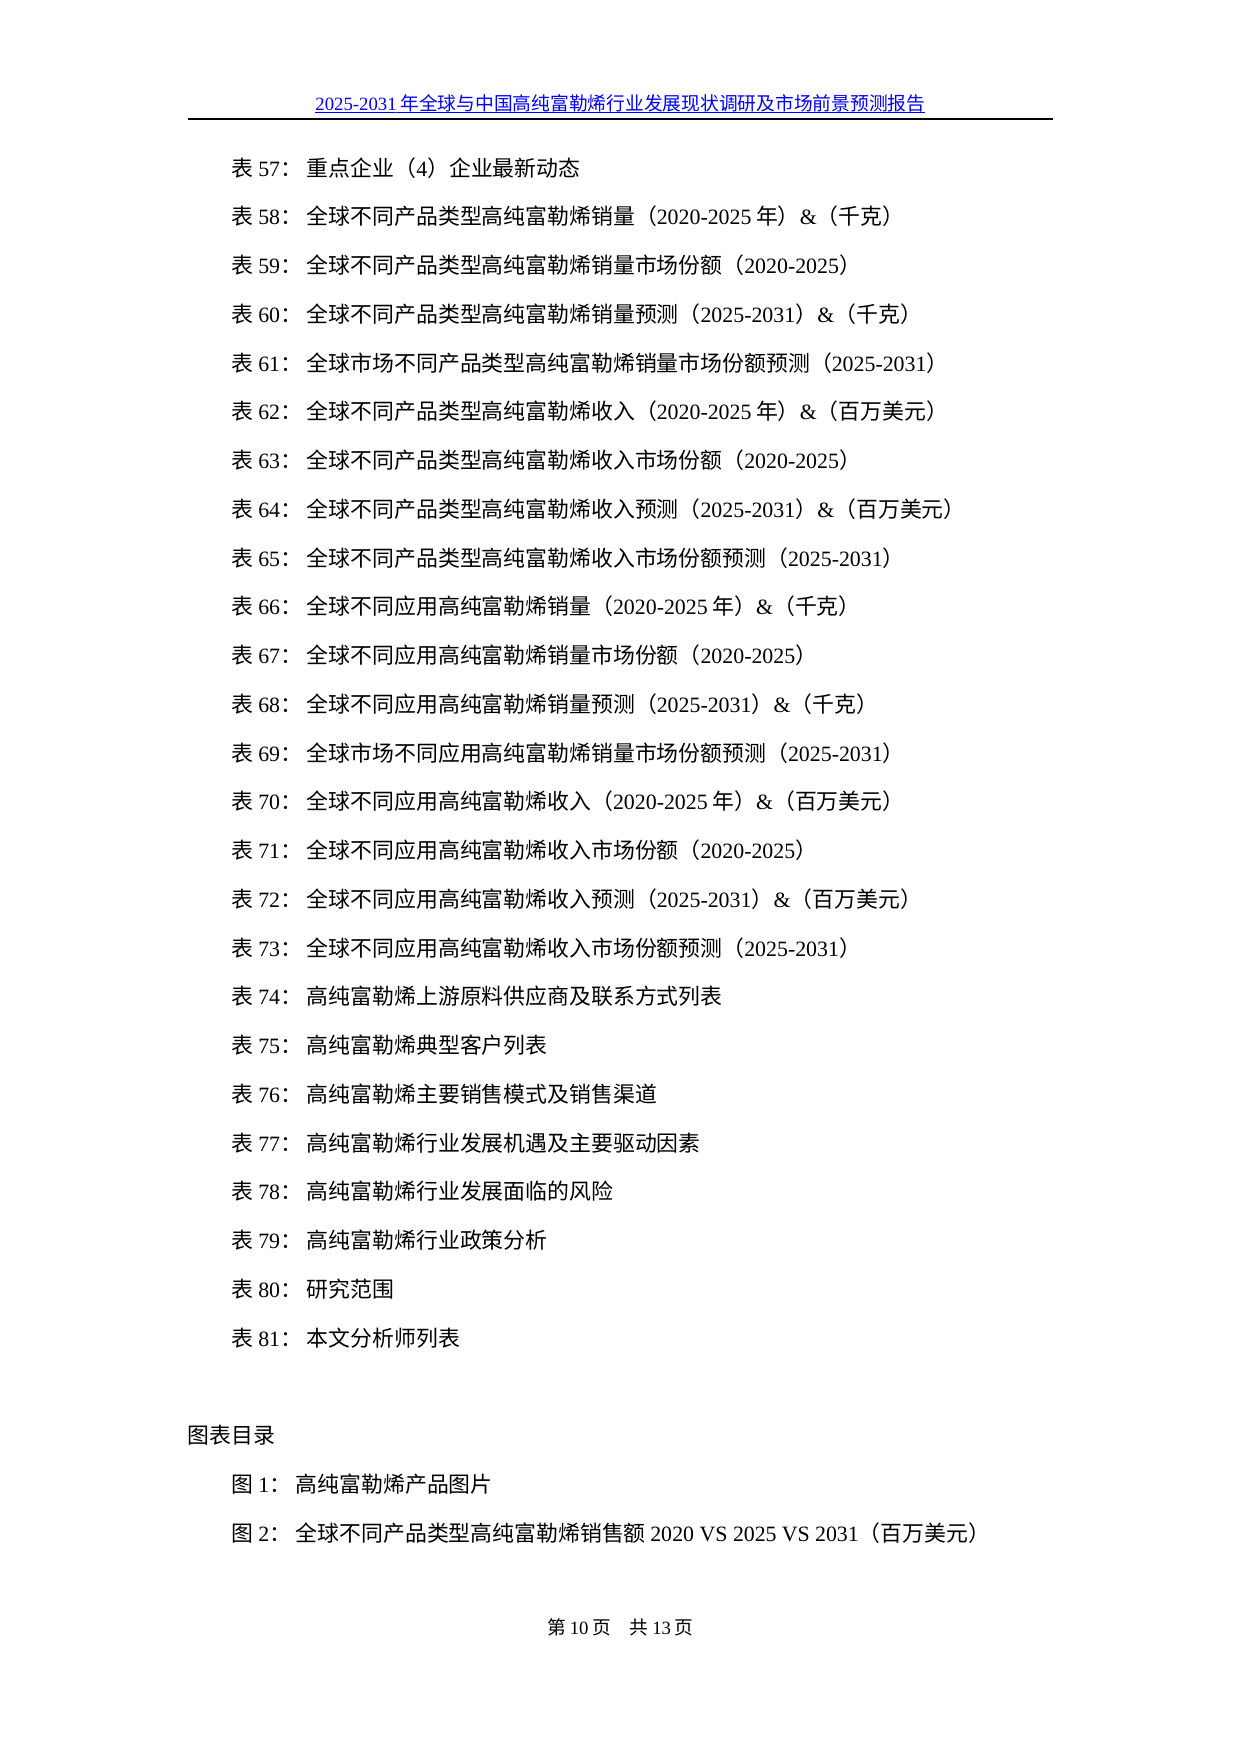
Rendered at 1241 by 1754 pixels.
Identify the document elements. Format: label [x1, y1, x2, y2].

text [187, 150, 1053, 1548]
